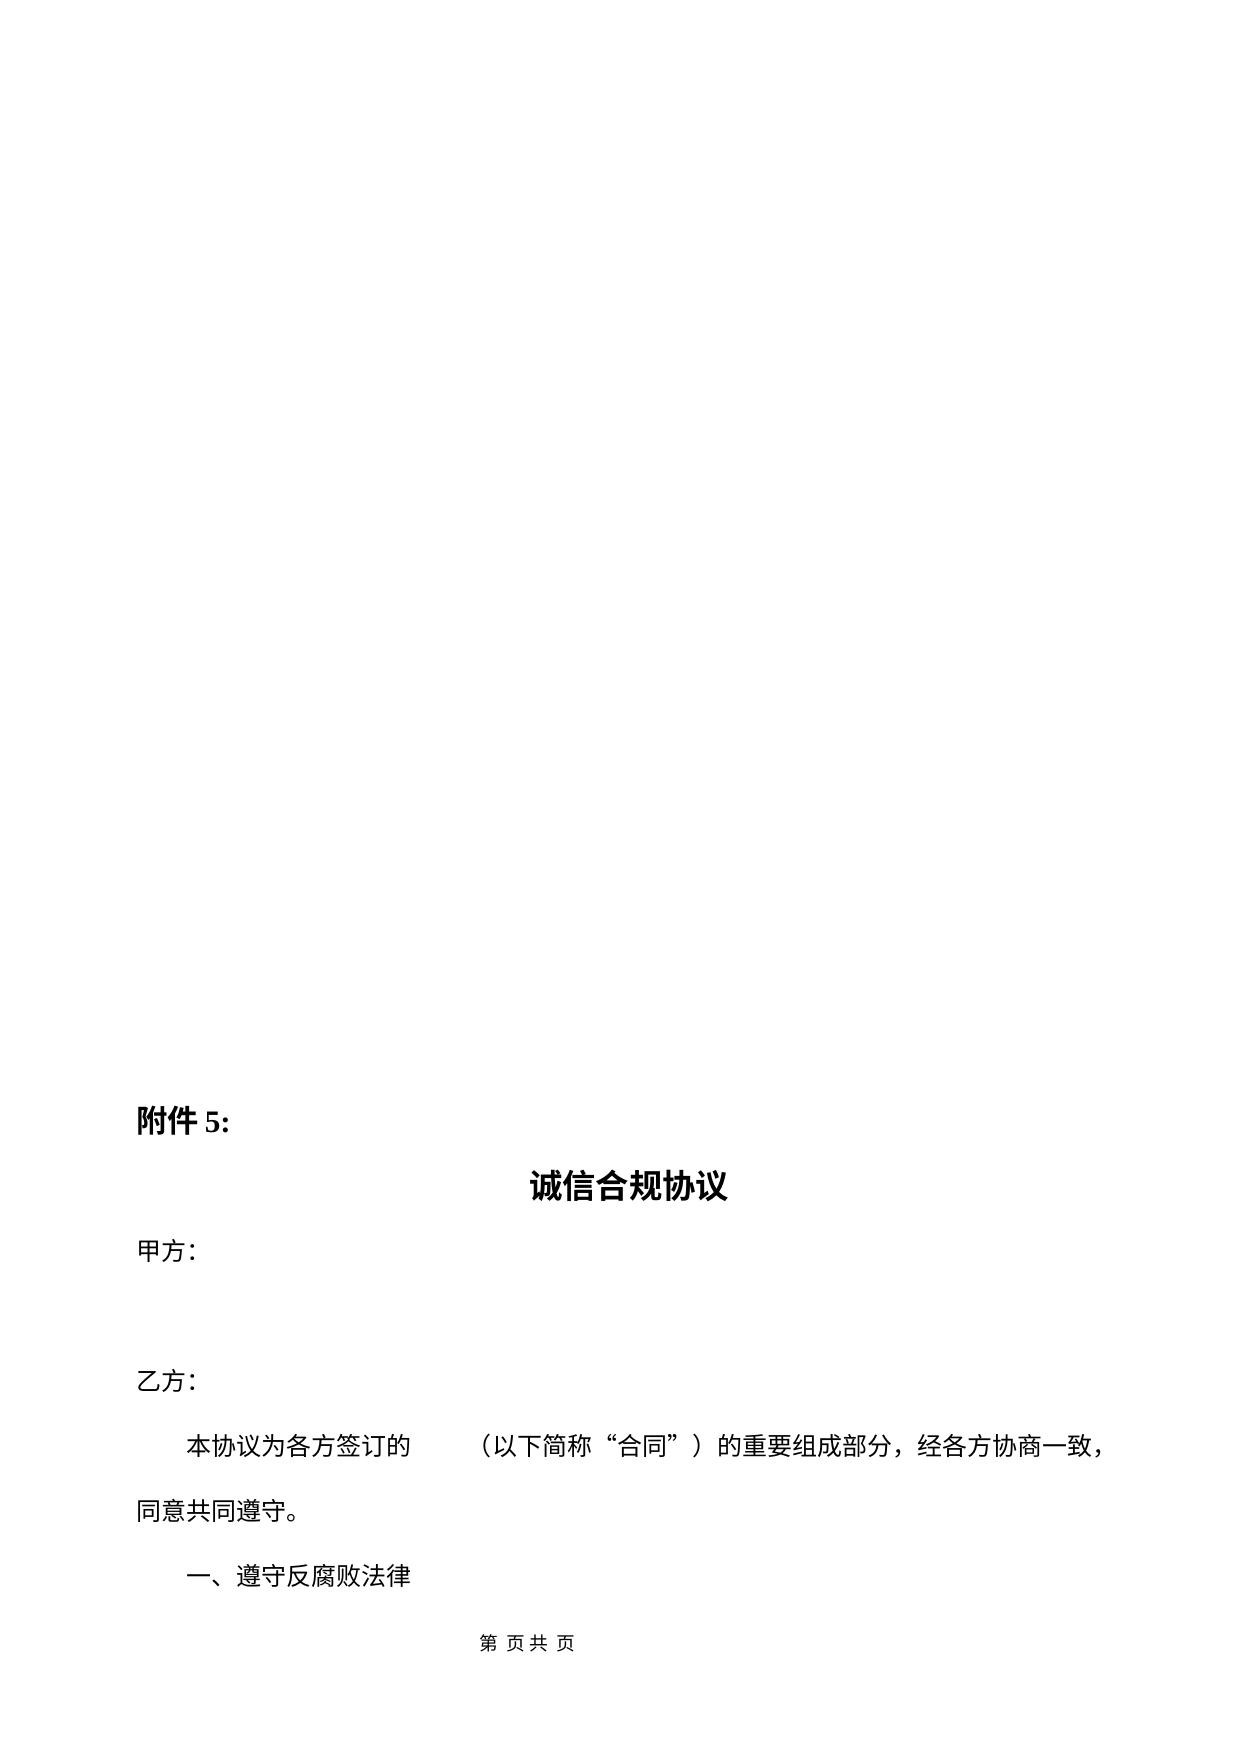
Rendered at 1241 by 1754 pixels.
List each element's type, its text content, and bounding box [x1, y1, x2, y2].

text 诚信合规协议 [136, 1152, 1122, 1217]
text 甲方： [136, 1217, 1122, 1282]
text 附件5: [136, 1087, 1122, 1152]
text 乙方： [136, 1347, 1122, 1412]
text 一、遵守反腐败法律 [136, 1542, 1122, 1607]
text 本协议为各方签订的 （以下简称“合同”）的重要组成部分，经各方协商一致，同意共同遵守。 [136, 1412, 1122, 1542]
